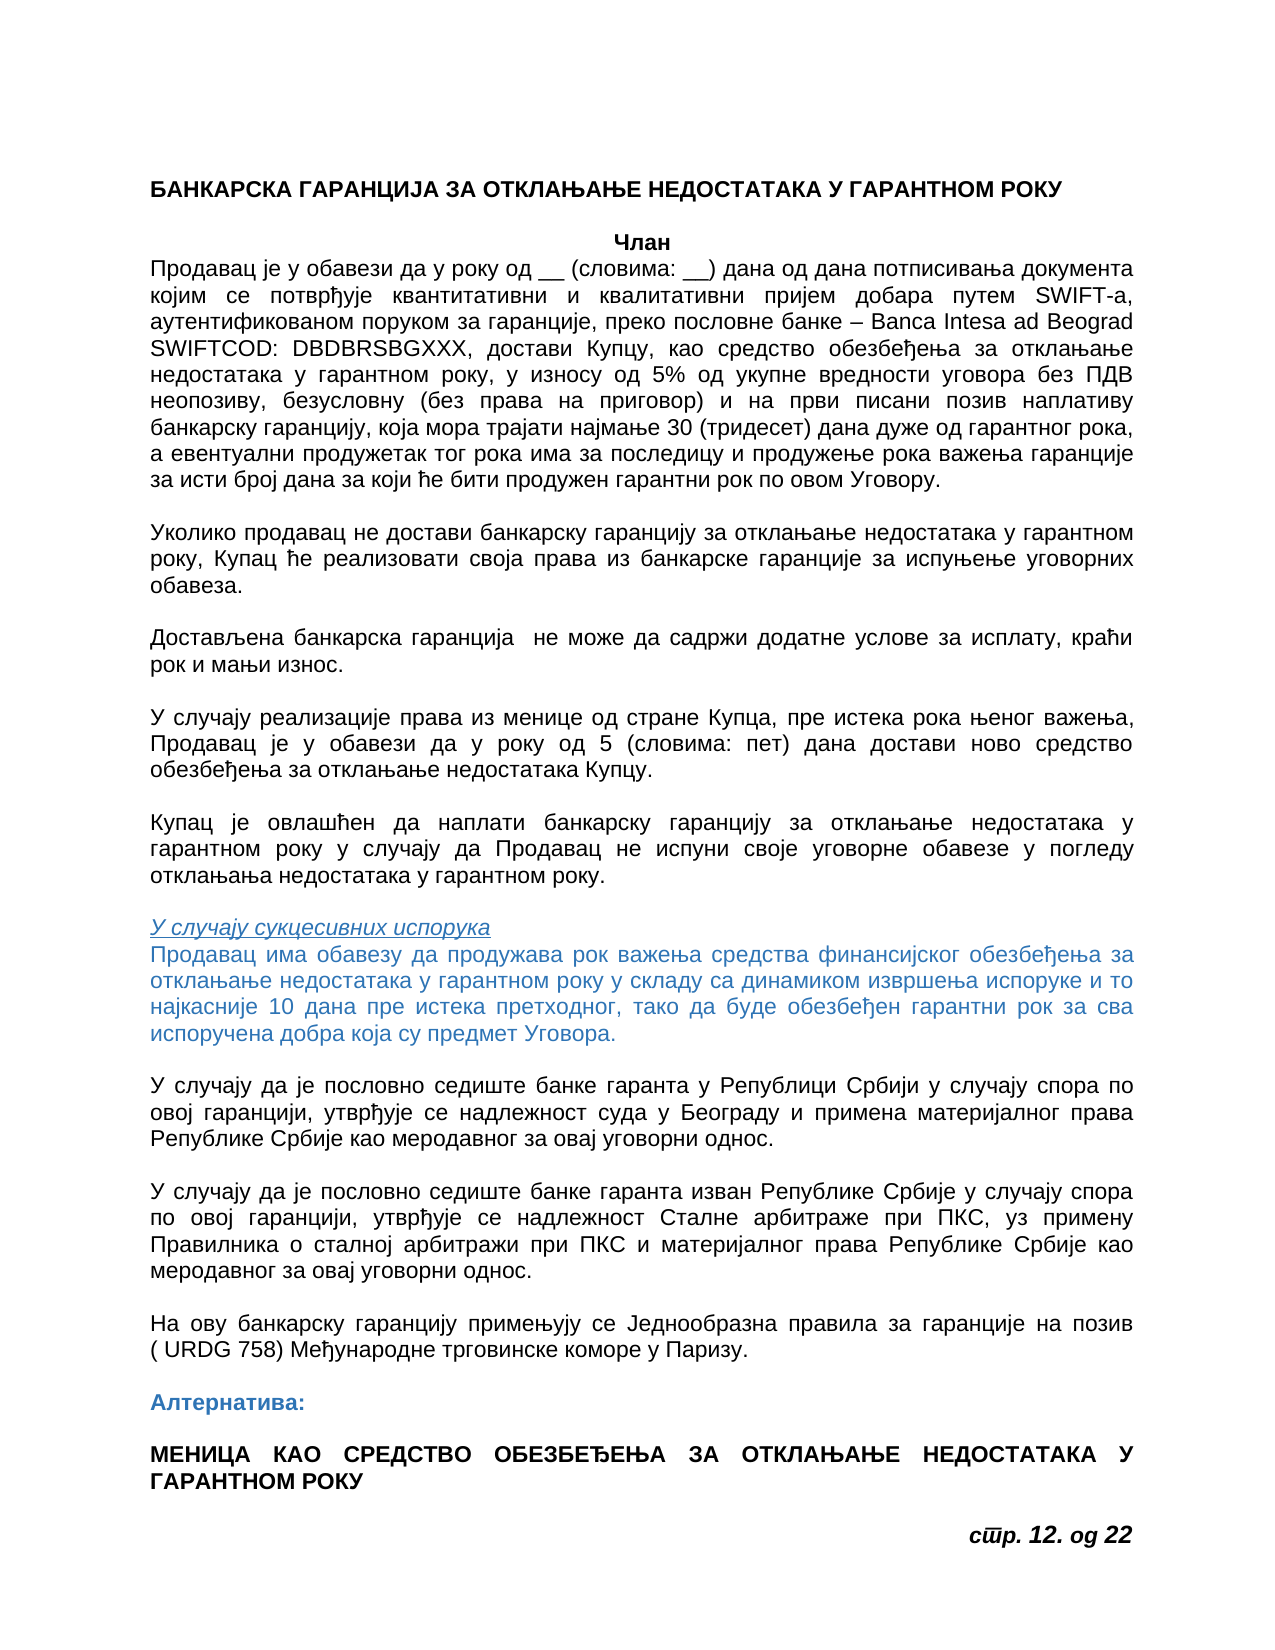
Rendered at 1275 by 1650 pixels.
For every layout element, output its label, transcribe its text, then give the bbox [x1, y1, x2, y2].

text Продавац има обавезу да продужава рок важења средства финансијског обезбеђења за отклањање недостатака у гарантном року у складу са динамиком извршења испоруке и то најкасније 10 дана пре истека претходног, тако да буде обезбеђен гарантни рок за сва испоручена добра која су предмет Уговора. [150, 941, 1134, 1046]
text У случају реализације права из менице од стране Купца, пре истека рока њеног важења, Продавац је у обавези да у року од 5 (словима: пет) дана достави ново средство обезбеђења за отклањање недостатака Купцу. [150, 703, 1134, 782]
text У случају сукцесивних испорука [150, 914, 1134, 941]
text На ову банкарску гаранцију примењују се Једнообразна правила за гаранције на позив ( URDG 758) Међународне трговинске коморе у Паризу. [150, 1309, 1134, 1362]
text У случају да је пословно седиште банке гаранта изван Републике Србије у случају спора по овој гаранцији, утврђује се надлежност Сталне арбитраже при ПКС, уз примену Правилника о сталној арбитражи при ПКС и материјалног права Републике Србије као меродавног за овај уговорни однос. [150, 1178, 1134, 1283]
text Купац је овлашћен да наплати банкарску гаранцију за отклањање недостатака у гарантном року у случају да Продавац не испуни своје уговорне обавезе у погледу отклањања недостатака у гарантном року. [150, 809, 1134, 888]
text Продавац је у обавези да у року од __ (словима: __) дана од дана потписивања документа којим се потврђује квантитативни и квалитативни пријем добара путем SWIFT-a, аутентификованом поруком за гаранције, преко пословне банке – Banca Intesa ad Beograd SWIFTCOD: DBDBRSBGXXX, достави Купцу, као средство обезбеђења за отклањање недостатака у гарантном року, у износу од 5% од укупне вредности уговора без ПДВ неопозиву, безусловну (без права на приговор) и на први писани позив наплативу банкарску гаранцију, која мора трајати најмање 30 (тридесет) дана дуже од гарантног рока, а евентуални продужетак тог рока има за последицу и продужење рока важења гаранције за исти број дана за који ће бити продужен гарантни рок по овом Уговору. [150, 255, 1134, 493]
text Достављена банкарска гаранција не може да садржи додатне услове за исплату, краћи рок и мањи износ. [150, 624, 1134, 677]
text МЕНИЦА КАО СРЕДСТВО ОБЕЗБЕЂЕЊА ЗА ОТКЛАЊАЊЕ НЕДОСТАТАКА У ГАРАНТНОМ РОКУ [150, 1441, 1134, 1494]
text У случају да је пословно седиште банке гаранта у Републици Србији у случају спора по овој гаранцији, утврђује се надлежност суда у Београду и примена материјалног права Републике Србије као меродавног за овај уговорни однос. [150, 1072, 1134, 1151]
text Алтернатива: [150, 1389, 1134, 1415]
text БАНКАРСКА ГАРАНЦИЈА ЗА ОТКЛАЊАЊЕ НЕДОСТАТАКА У ГАРАНТНОМ РОКУ [150, 176, 1134, 203]
text Уколико продавац не достави банкарску гаранцију за отклањање недостатака у гарантном року, Купац ће реализовати своја права из банкарске гаранције за испуњење уговорних обавеза. [150, 519, 1134, 598]
text Члан [150, 229, 1134, 255]
